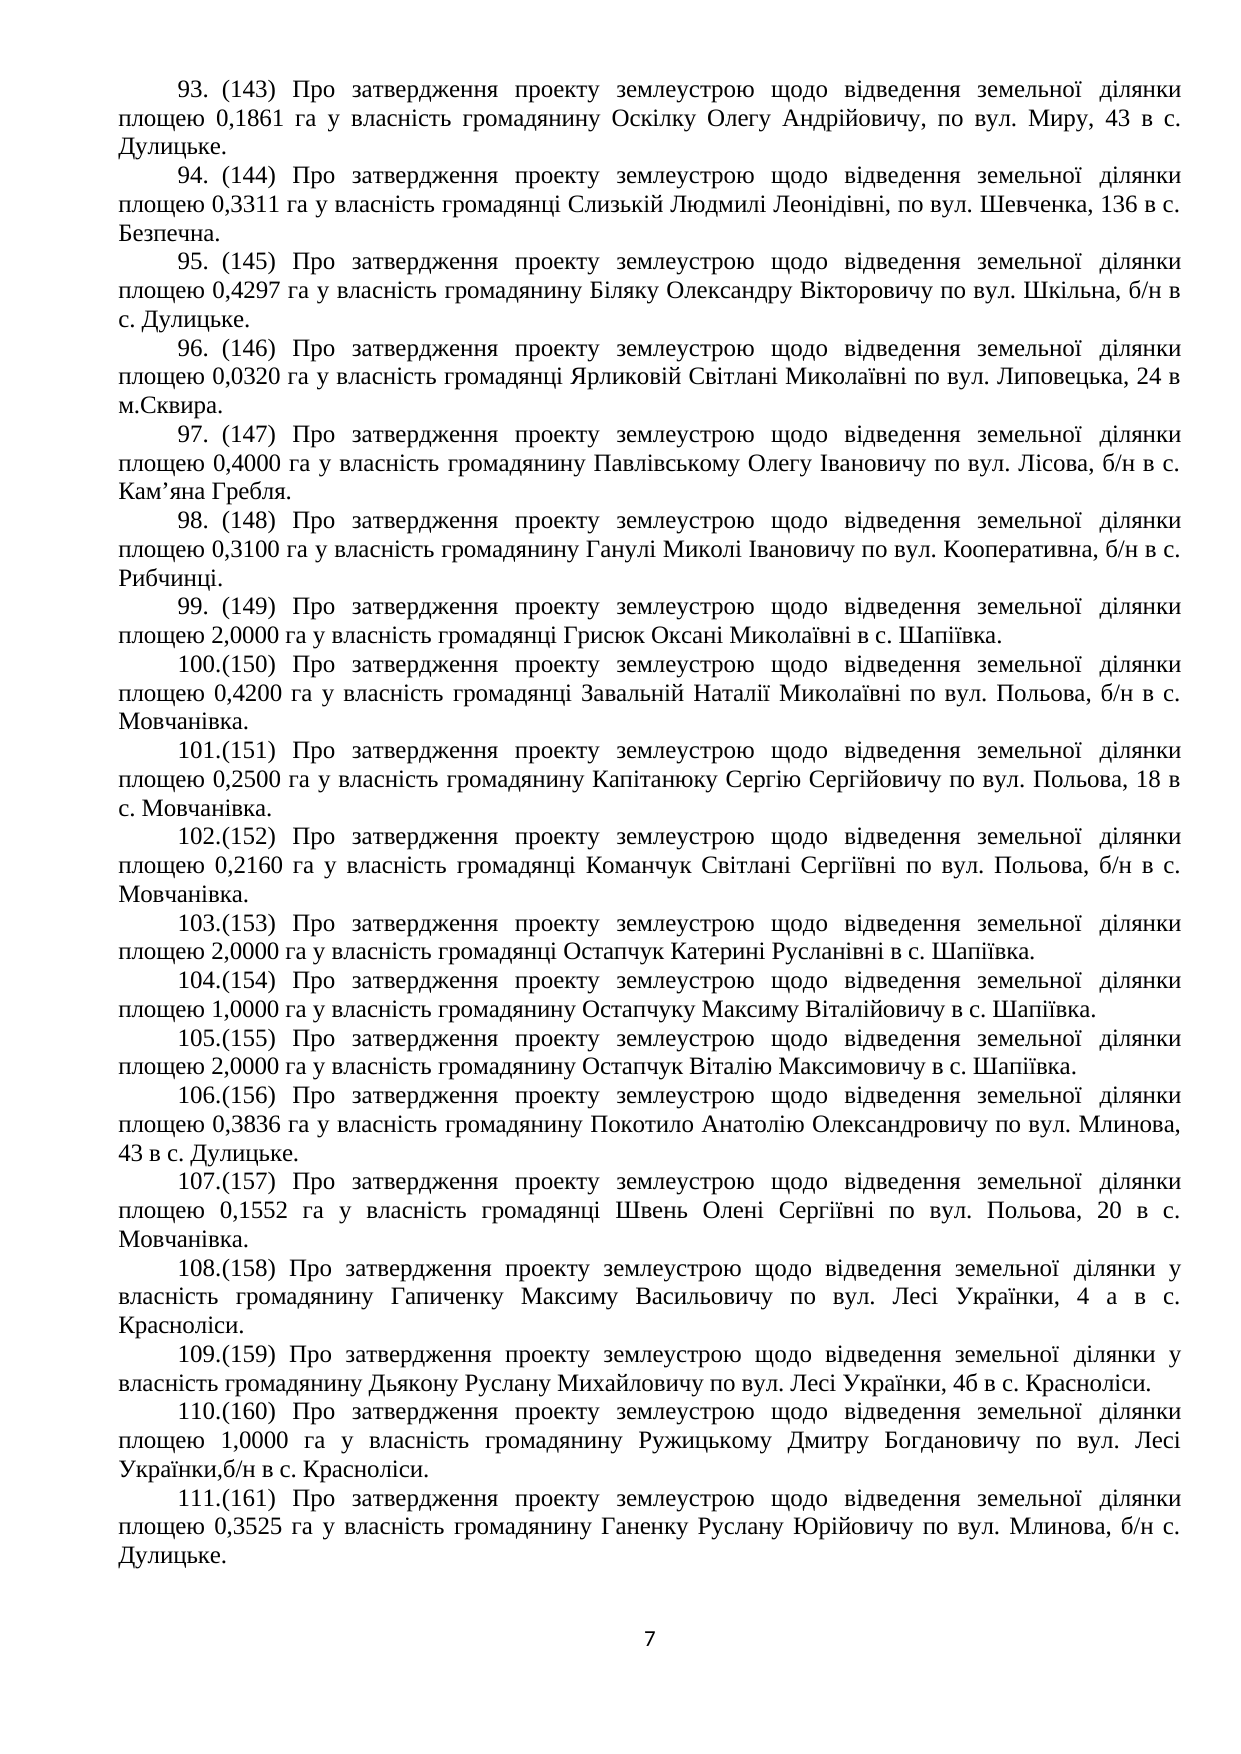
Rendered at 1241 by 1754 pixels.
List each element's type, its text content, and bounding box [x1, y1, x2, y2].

list (153) Про затвердження проекту землеустрою щодо відведення земельної ділянки площею 2,0000 га у власність громадянці Остапчук Катерині Русланівні в с. Шапіївка. [118, 908, 1181, 965]
list (150) Про затвердження проекту землеустрою щодо відведення земельної ділянки площею 0,4200 га у власність громадянці Завальній Наталії Миколаївні по вул. Польова, б/н в с. Мовчанівка. [118, 649, 1181, 735]
list (161) Про затвердження проекту землеустрою щодо відведення земельної ділянки площею 0,3525 га у власність громадянину Ганенку Руслану Юрійовичу по вул. Млинова, б/н с. Дулицьке. [118, 1483, 1181, 1569]
list (149) Про затвердження проекту землеустрою щодо відведення земельної ділянки площею 2,0000 га у власність громадянці Грисюк Оксані Миколаївні в с. Шапіївка. [118, 591, 1181, 649]
list (159) Про затвердження проекту землеустрою щодо відведення земельної ділянки у власність громадянину Дьякону Руслану Михайловичу по вул. Лесі Українки, 4б в с. Красноліси. [118, 1339, 1181, 1396]
list (152) Про затвердження проекту землеустрою щодо відведення земельної ділянки площею 0,2160 га у власність громадянці Команчук Світлані Сергіївні по вул. Польова, б/н в с. Мовчанівка. [118, 821, 1181, 908]
list (157) Про затвердження проекту землеустрою щодо відведення земельної ділянки площею 0,1552 га у власність громадянці Швень Олені Сергіївні по вул. Польова, 20 в с. Мовчанівка. [118, 1166, 1181, 1253]
list (156) Про затвердження проекту землеустрою щодо відведення земельної ділянки площею 0,3836 га у власність громадянину Покотило Анатолію Олександровичу по вул. Млинова, 43 в с. Дулицьке. [118, 1080, 1181, 1166]
list (143) Про затвердження проекту землеустрою щодо відведення земельної ділянки площею 0,1861 га у власність громадянину Оскілку Олегу Андрійовичу, по вул. Миру, 43 в с. Дулицьке. [118, 74, 1181, 160]
list (146) Про затвердження проекту землеустрою щодо відведення земельної ділянки площею 0,0320 га у власність громадянці Ярликовій Світлані Миколаївні по вул. Липовецька, 24 в м.Сквира. [118, 333, 1181, 419]
list (160) Про затвердження проекту землеустрою щодо відведення земельної ділянки площею 1,0000 га у власність громадянину Ружицькому Дмитру Богдановичу по вул. Лесі Українки,б/н в с. Красноліси. [118, 1396, 1181, 1483]
list (154) Про затвердження проекту землеустрою щодо відведення земельної ділянки площею 1,0000 га у власність громадянину Остапчуку Максиму Віталійовичу в с. Шапіївка. [118, 965, 1181, 1023]
list (151) Про затвердження проекту землеустрою щодо відведення земельної ділянки площею 0,2500 га у власність громадянину Капітанюку Сергію Сергійовичу по вул. Польова, 18 в с. Мовчанівка. [118, 735, 1181, 821]
list (144) Про затвердження проекту землеустрою щодо відведення земельної ділянки площею 0,3311 га у власність громадянці Слизькій Людмилі Леонідівні, по вул. Шевченка, 136 в с. Безпечна. [118, 160, 1181, 246]
list (148) Про затвердження проекту землеустрою щодо відведення земельної ділянки площею 0,3100 га у власність громадянину Ганулі Миколі Івановичу по вул. Кооперативна, б/н в с. Рибчинці. [118, 505, 1181, 591]
list (147) Про затвердження проекту землеустрою щодо відведення земельної ділянки площею 0,4000 га у власність громадянину Павлівському Олегу Івановичу по вул. Лісова, б/н в с. Кам’яна Гребля. [118, 419, 1181, 505]
list (145) Про затвердження проекту землеустрою щодо відведення земельної ділянки площею 0,4297 га у власність громадянину Біляку Олександру Вікторовичу по вул. Шкільна, б/н в с. Дулицьке. [118, 246, 1181, 333]
list (158) Про затвердження проекту землеустрою щодо відведення земельної ділянки у власність громадянину Гапиченку Максиму Васильовичу по вул. Лесі Українки, 4 а в с. Красноліси. [118, 1253, 1181, 1339]
list (155) Про затвердження проекту землеустрою щодо відведення земельної ділянки площею 2,0000 га у власність громадянину Остапчук Віталію Максимовичу в с. Шапіївка. [118, 1023, 1181, 1080]
